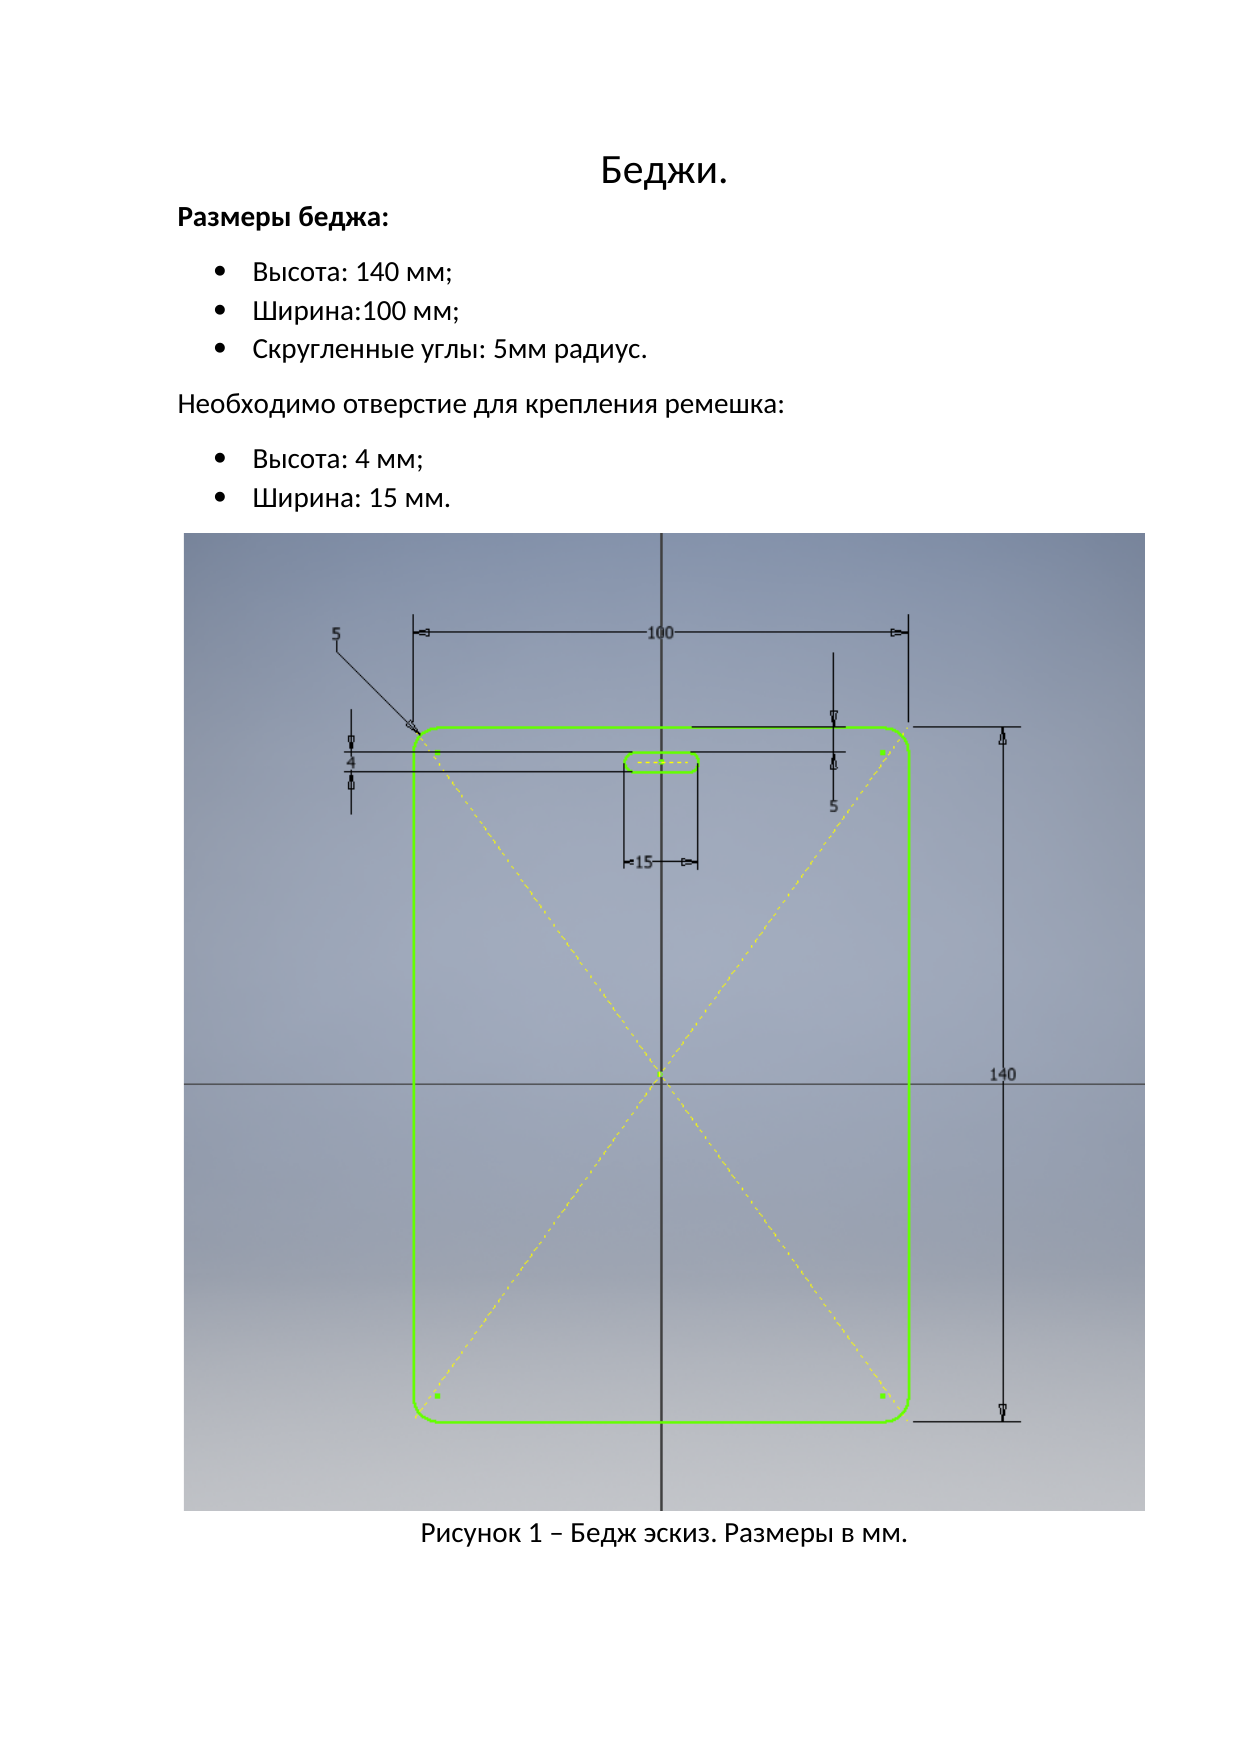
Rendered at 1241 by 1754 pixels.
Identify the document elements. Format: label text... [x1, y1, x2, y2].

list Высота: 140 мм; [215, 253, 1152, 289]
list Скругленные углы: 5мм радиус. [215, 330, 1152, 366]
list Ширина: 15 мм. [215, 479, 1152, 514]
text Необходимо отверстие для крепления ремешка: [177, 385, 1152, 421]
list Ширина:100 мм; [215, 292, 1152, 327]
picture [183, 533, 1145, 1511]
subtitle Беджи. [177, 143, 1152, 194]
list Высота: 4 мм; [215, 440, 1152, 476]
text Размеры беджа: [177, 198, 1152, 234]
